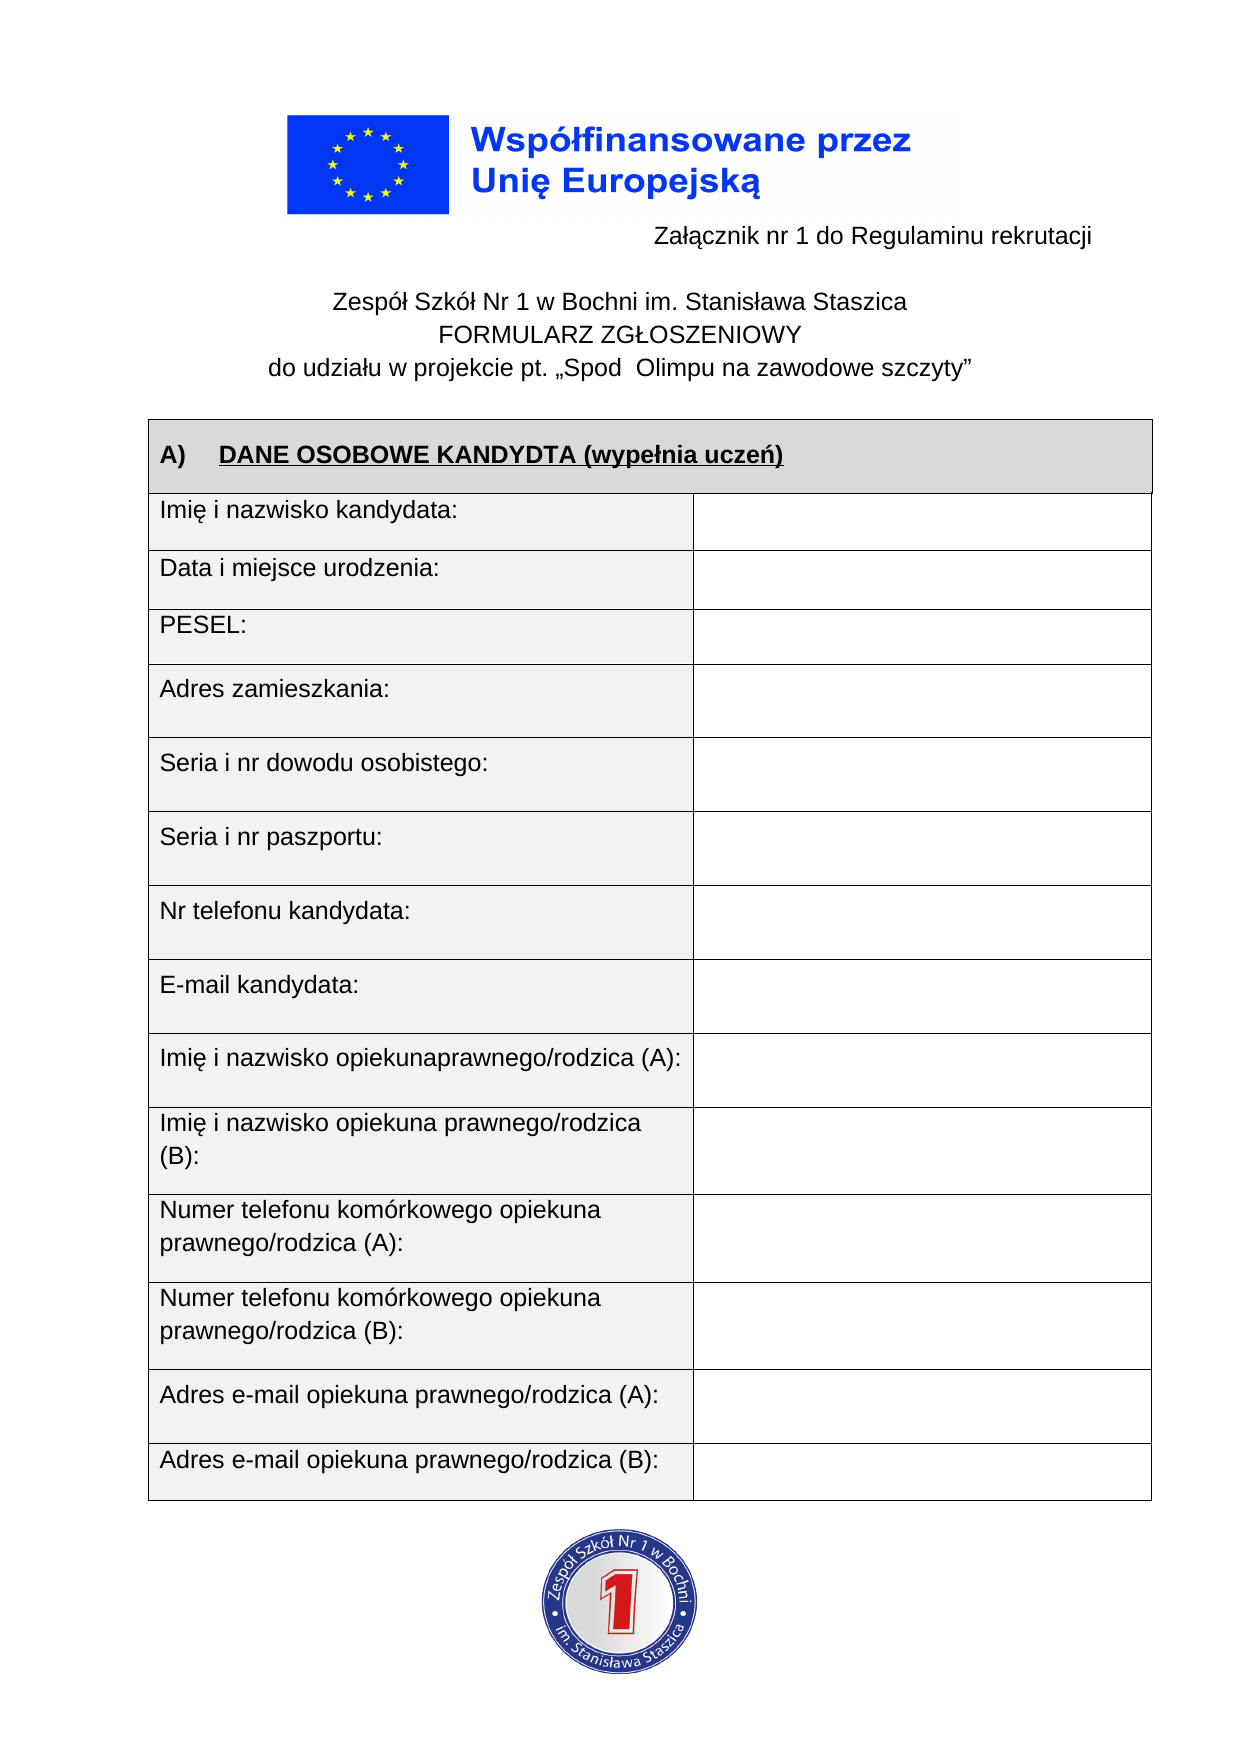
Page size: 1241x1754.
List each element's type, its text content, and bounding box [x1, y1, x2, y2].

table_cell [694, 610, 1151, 663]
table_cell Adres e-mail opiekuna prawnego/rodzica (B): [149, 1444, 693, 1500]
table_cell PESEL: [149, 610, 693, 663]
table_cell [694, 1444, 1151, 1500]
table_cell [694, 812, 1151, 885]
table_cell E-mail kandydata: [149, 960, 693, 1033]
table_cell Numer telefonu komórkowego opiekuna prawnego/rodzica (A): [149, 1195, 693, 1282]
text FORMULARZ ZGŁOSZENIOWY [148, 320, 1093, 349]
table_cell [694, 1108, 1151, 1194]
text Zespół Szkół Nr 1 w Bochni im. Stanisława Staszica [148, 287, 1093, 316]
table_cell Imię i nazwisko opiekunaprawnego/rodzica (A): [149, 1034, 693, 1107]
table_cell [694, 1034, 1151, 1107]
text do udziału w projekcie pt. „Spod Olimpu na zawodowe szczyty” [148, 353, 1093, 382]
table_cell [694, 1283, 1151, 1369]
table_cell [694, 960, 1151, 1033]
picture [533, 1522, 707, 1681]
table_cell Nr telefonu kandydata: [149, 886, 693, 959]
table_cell Imię i nazwisko opiekuna prawnego/rodzica (B): [149, 1108, 693, 1194]
table_cell Data i miejsce urodzenia: [149, 551, 693, 608]
picture [280, 109, 961, 221]
table_cell [694, 1370, 1151, 1443]
table_header DANE OSOBOWE KANDYDTA (wypełnia uczeń) [149, 420, 1152, 493]
table_cell [694, 886, 1151, 959]
table_cell Adres zamieszkania: [149, 665, 693, 737]
table_cell [694, 665, 1151, 737]
text Załącznik nr 1 do Regulaminu rekrutacji [148, 221, 1093, 249]
table_cell Imię i nazwisko kandydata: [149, 494, 693, 550]
table_cell [694, 1195, 1151, 1282]
table_cell [694, 738, 1151, 811]
table_cell Seria i nr paszportu: [149, 812, 693, 885]
table_cell [694, 551, 1151, 608]
table_cell Adres e-mail opiekuna prawnego/rodzica (A): [149, 1370, 693, 1443]
table_cell Numer telefonu komórkowego opiekuna prawnego/rodzica (B): [149, 1283, 693, 1369]
table_cell [694, 494, 1151, 550]
table_cell Seria i nr dowodu osobistego: [149, 738, 693, 811]
